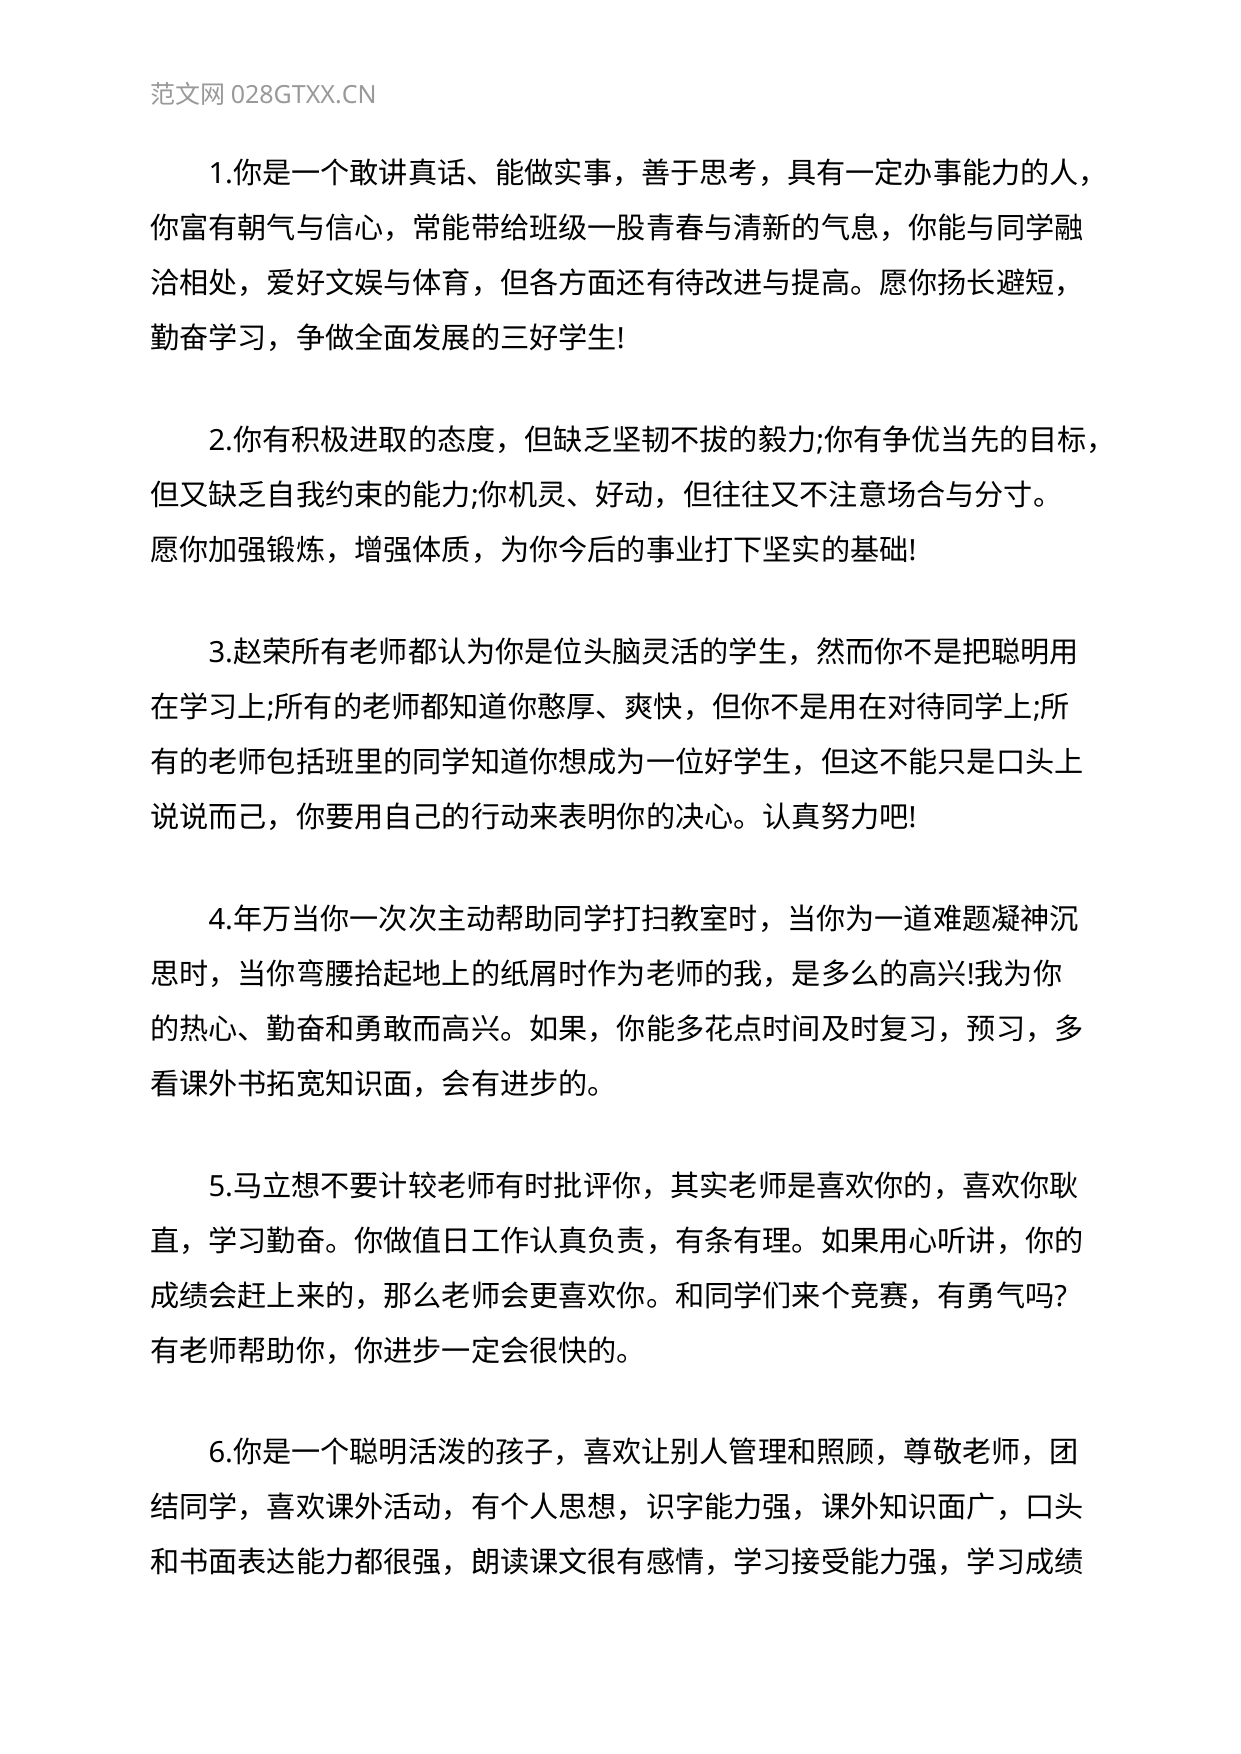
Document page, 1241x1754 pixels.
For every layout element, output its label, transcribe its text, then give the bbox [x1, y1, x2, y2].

text 5.马立想不要计较老师有时批评你，其实老师是喜欢你的，喜欢你耿直，学习勤奋。你做值日工作认真负责，有条有理。如果用心听讲，你的成绩会赶上来的，那么老师会更喜欢你。和同学们来个竞赛，有勇气吗?有老师帮助你，你进步一定会很快的。 [150, 1162, 1090, 1369]
text 3.赵荣所有老师都认为你是位头脑灵活的学生，然而你不是把聪明用在学习上;所有的老师都知道你憨厚、爽快，但你不是用在对待同学上;所有的老师包括班里的同学知道你想成为一位好学生，但这不能只是口头上说说而己，你要用自己的行动来表明你的决心。认真努力吧! [150, 629, 1090, 836]
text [150, 1429, 1090, 1581]
text 2.你有积极进取的态度，但缺乏坚韧不拔的毅力;你有争优当先的目标，但又缺乏自我约束的能力;你机灵、好动，但往往又不注意场合与分寸。愿你加强锻炼，增强体质，为你今后的事业打下坚实的基础! [150, 417, 1090, 569]
text 4.年万当你一次次主动帮助同学打扫教室时，当你为一道难题凝神沉思时，当你弯腰拾起地上的纸屑时作为老师的我，是多么的高兴!我为你的热心、勤奋和勇敢而高兴。如果，你能多花点时间及时复习，预习，多看课外书拓宽知识面，会有进步的。 [150, 896, 1090, 1103]
text 1.你是一个敢讲真话、能做实事，善于思考，具有一定办事能力的人，你富有朝气与信心，常能带给班级一股青春与清新的气息，你能与同学融洽相处，爱好文娱与体育，但各方面还有待改进与提高。愿你扬长避短，勤奋学习，争做全面发展的三好学生! [150, 150, 1090, 357]
